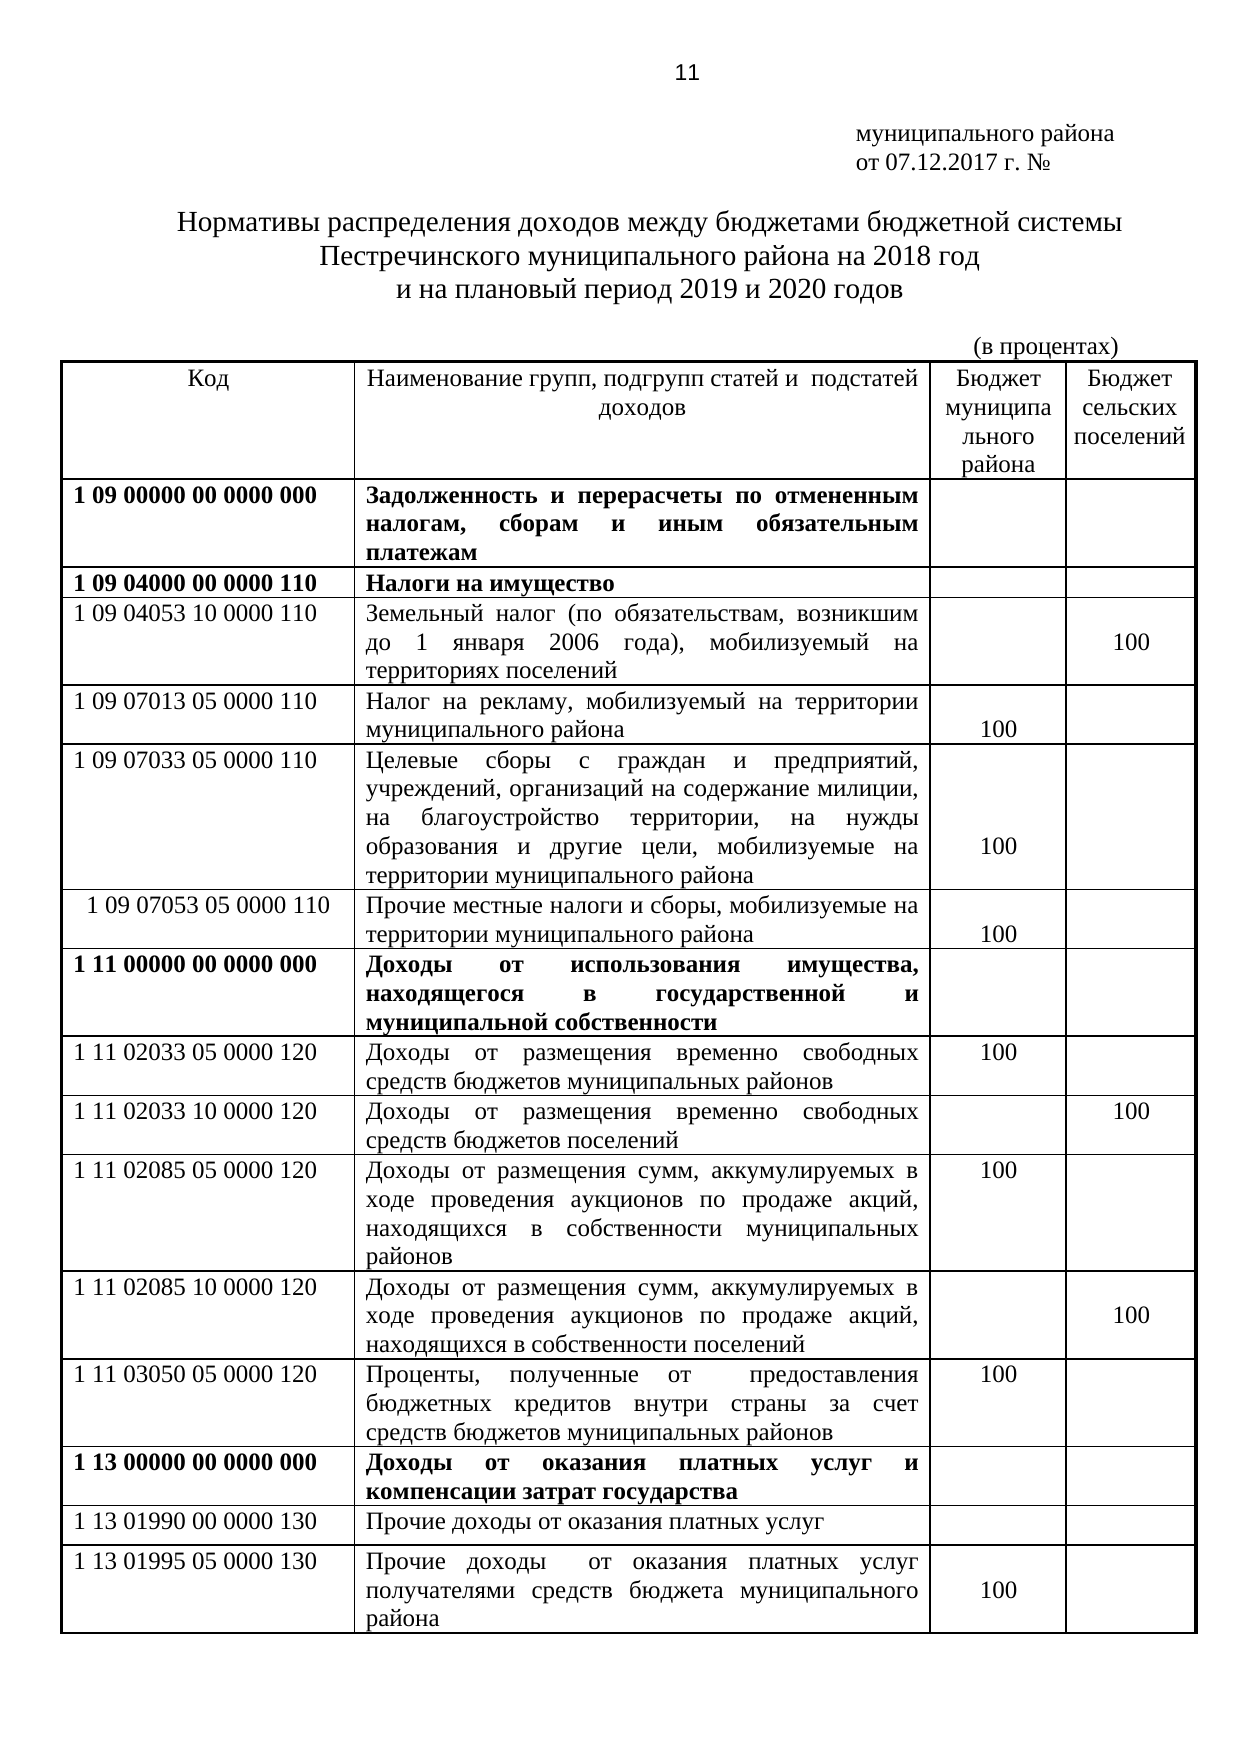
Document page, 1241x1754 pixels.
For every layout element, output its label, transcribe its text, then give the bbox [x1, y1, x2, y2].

table_cell Доходы от размещения временно свободных средств бюджетов поселений [355, 1096, 929, 1153]
table_header Бюджет муниципального района [931, 363, 1065, 478]
table_cell [1067, 1447, 1194, 1505]
table_cell 1 09 00000 00 0000 000 [63, 480, 354, 566]
table_cell [1067, 1037, 1194, 1094]
table_cell [931, 568, 1065, 596]
table_cell [1067, 1546, 1194, 1632]
table_cell 100 [931, 1546, 1065, 1632]
table_cell Доходы от размещения сумм, аккумулируемых в ходе проведения аукционов по продаже акций, находящихся в собственности поселений [355, 1272, 929, 1358]
table_cell [1067, 745, 1194, 888]
table_cell 1 11 00000 00 0000 000 [63, 949, 354, 1035]
table_cell [1067, 1506, 1194, 1544]
table_cell 1 09 07013 05 0000 110 [63, 686, 354, 743]
table_header Код [63, 363, 354, 478]
text от 07.12.2017 г. № [782, 147, 1181, 176]
text Пестречинского муниципального района на 2018 год [118, 238, 1181, 271]
table_cell 100 [1067, 1272, 1194, 1358]
table_cell 100 [931, 1155, 1065, 1270]
text (в процентах) [856, 331, 1181, 360]
table_cell [931, 1447, 1065, 1505]
table_cell 1 13 00000 00 0000 000 [63, 1447, 354, 1505]
table_cell 1 13 01995 05 0000 130 [63, 1546, 354, 1632]
table_cell 100 [931, 1360, 1065, 1446]
table_cell Земельный налог (по обязательствам, возникшим до 1 января 2006 года), мобилизуемый на территориях поселений [355, 598, 929, 684]
table_cell 100 [931, 745, 1065, 888]
table_cell Доходы от использования имущества, находящегося в государственной и муниципальной собственности [355, 949, 929, 1035]
table_cell 1 11 02033 05 0000 120 [63, 1037, 354, 1094]
table_cell 1 09 07053 05 0000 110 [63, 890, 354, 948]
table_cell Задолженность и перерасчеты по отмененным налогам, сборам и иным обязательным платежам [355, 480, 929, 566]
table_cell 100 [1067, 598, 1194, 684]
table_cell [1067, 1360, 1194, 1446]
table_header Наименование групп, подгрупп статей и подстатей доходов [355, 363, 929, 478]
table_cell Доходы от размещения сумм, аккумулируемых в ходе проведения аукционов по продаже акций, находящихся в собственности муниципальных районов [355, 1155, 929, 1270]
table_cell 1 13 01990 00 0000 130 [63, 1506, 354, 1544]
table_cell Налоги на имущество [355, 568, 929, 596]
table_cell 100 [931, 686, 1065, 743]
table_cell [931, 1096, 1065, 1153]
table_cell [1067, 686, 1194, 743]
table_cell Целевые сборы с граждан и предприятий, учреждений, организаций на содержание милиции, на благоустройство территории, на нужды образования и другие цели, мобилизуемые на территории муниципального района [355, 745, 929, 888]
table_cell 1 11 02085 10 0000 120 [63, 1272, 354, 1358]
table_cell Прочие местные налоги и сборы, мобилизуемые на территории муниципального района [355, 890, 929, 948]
table_cell 100 [931, 1037, 1065, 1094]
table_cell 1 09 04000 00 0000 110 [63, 568, 354, 596]
text и на плановый период 2019 и 2020 годов [118, 271, 1181, 305]
table_cell [1067, 949, 1194, 1035]
table_cell [1067, 568, 1194, 596]
table_cell Проценты, полученные от предоставления бюджетных кредитов внутри страны за счет средств бюджетов муниципальных районов [355, 1360, 929, 1446]
table_cell 1 11 03050 05 0000 120 [63, 1360, 354, 1446]
table_cell Доходы от оказания платных услуг и компенсации затрат государства [355, 1447, 929, 1505]
table_cell [1067, 890, 1194, 948]
table_cell [931, 949, 1065, 1035]
table_cell 1 11 02085 05 0000 120 [63, 1155, 354, 1270]
table_header Бюджет сельских поселений [1067, 363, 1194, 478]
table_cell [1067, 1155, 1194, 1270]
table_cell 100 [1067, 1096, 1194, 1153]
table_cell [931, 1272, 1065, 1358]
table_cell [931, 598, 1065, 684]
table_cell Прочие доходы от оказания платных услуг получателями средств бюджета муниципального района [355, 1546, 929, 1632]
table_cell 1 11 02033 10 0000 120 [63, 1096, 354, 1153]
table_cell [931, 480, 1065, 566]
table_cell [931, 1506, 1065, 1544]
table_cell Прочие доходы от оказания платных услуг [355, 1506, 929, 1544]
table_cell 1 09 04053 10 0000 110 [63, 598, 354, 684]
text муниципального района [782, 118, 1181, 147]
table_cell [1067, 480, 1194, 566]
table_cell Доходы от размещения временно свободных средств бюджетов муниципальных районов [355, 1037, 929, 1094]
table_cell Налог на рекламу, мобилизуемый на территории муниципального района [355, 686, 929, 743]
table_cell 1 09 07033 05 0000 110 [63, 745, 354, 888]
table_cell 100 [931, 890, 1065, 948]
text Нормативы распределения доходов между бюджетами бюджетной системы [118, 204, 1181, 238]
